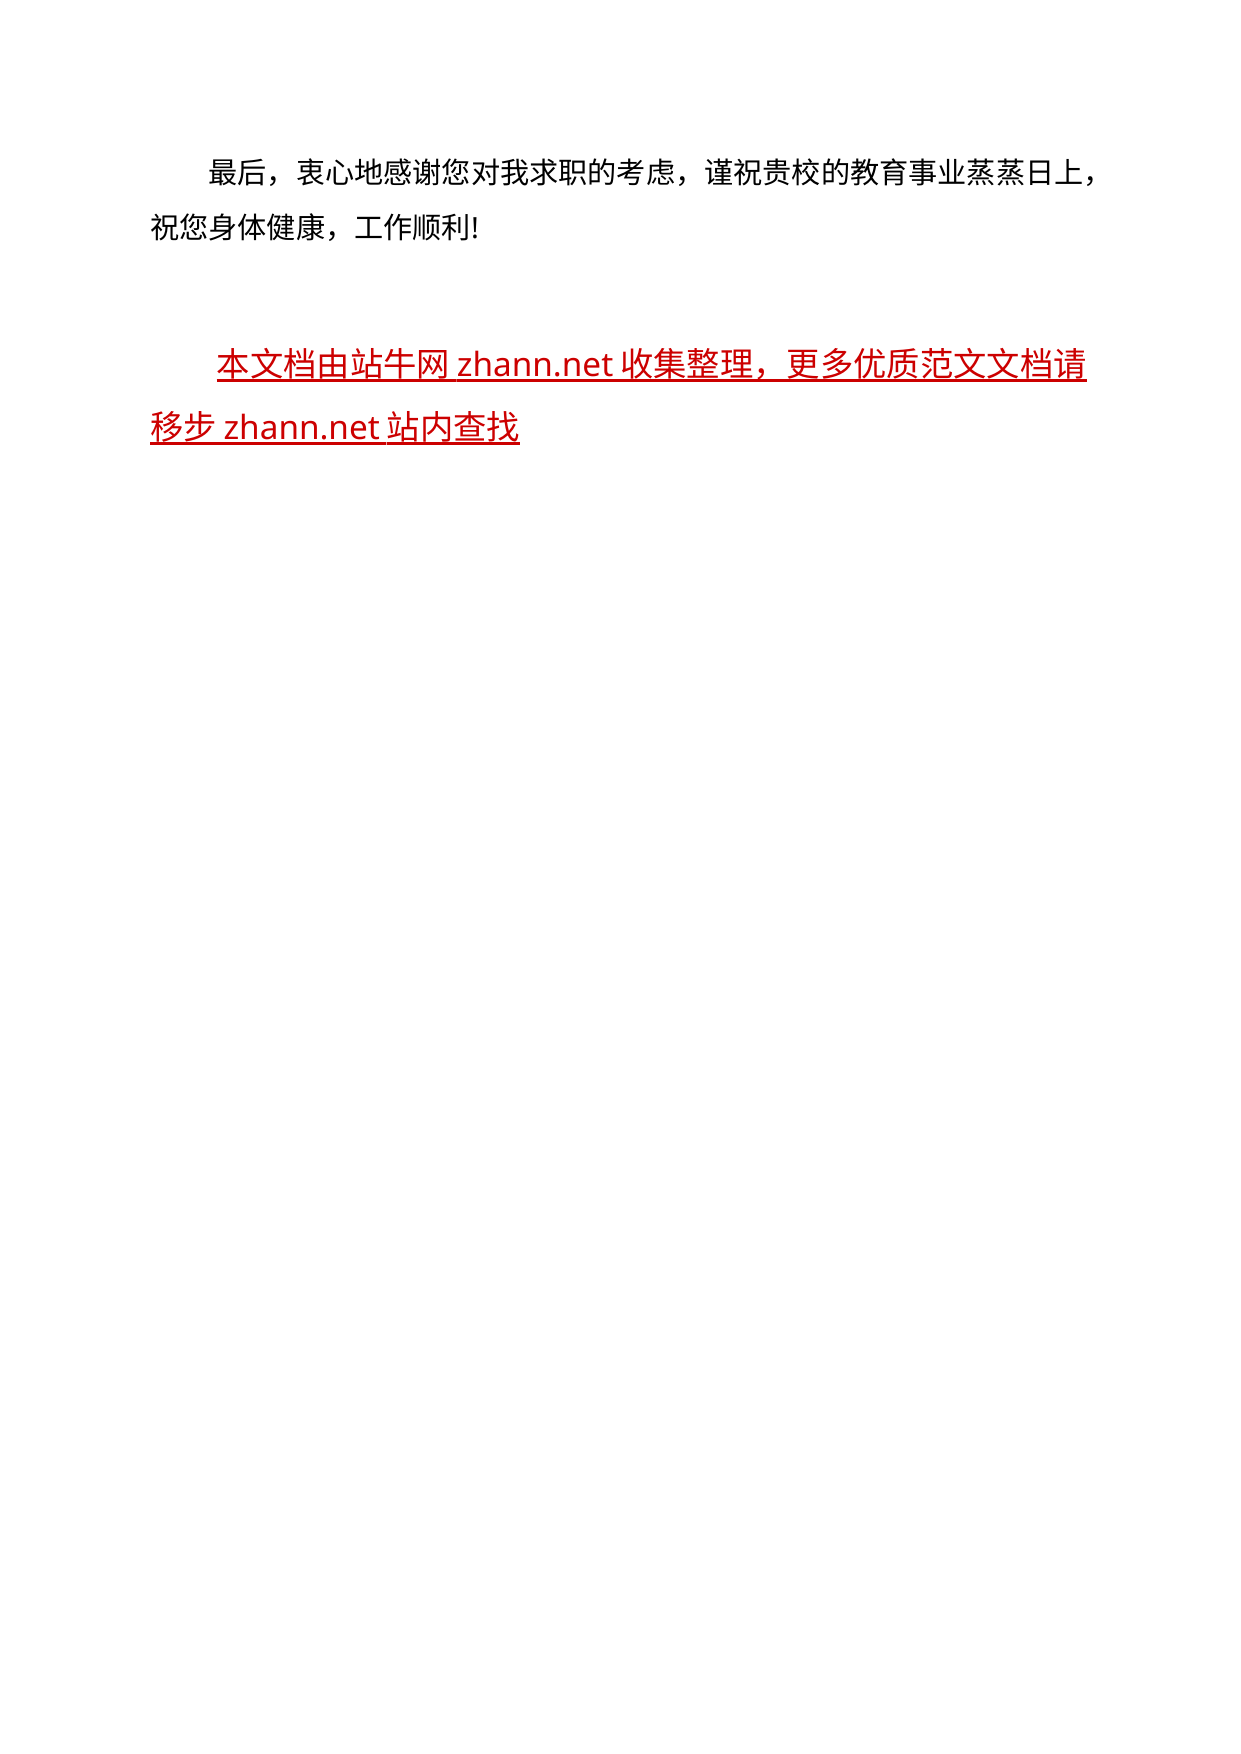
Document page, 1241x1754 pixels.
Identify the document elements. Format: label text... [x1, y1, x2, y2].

text 本文档由站牛网zhann.net收集整理，更多优质范文文档请移步zhann.net站内查找 [150, 338, 1090, 449]
text 最后，衷心地感谢您对我求职的考虑，谨祝贵校的教育事业蒸蒸日上，祝您身体健康，工作顺利! [150, 150, 1090, 247]
